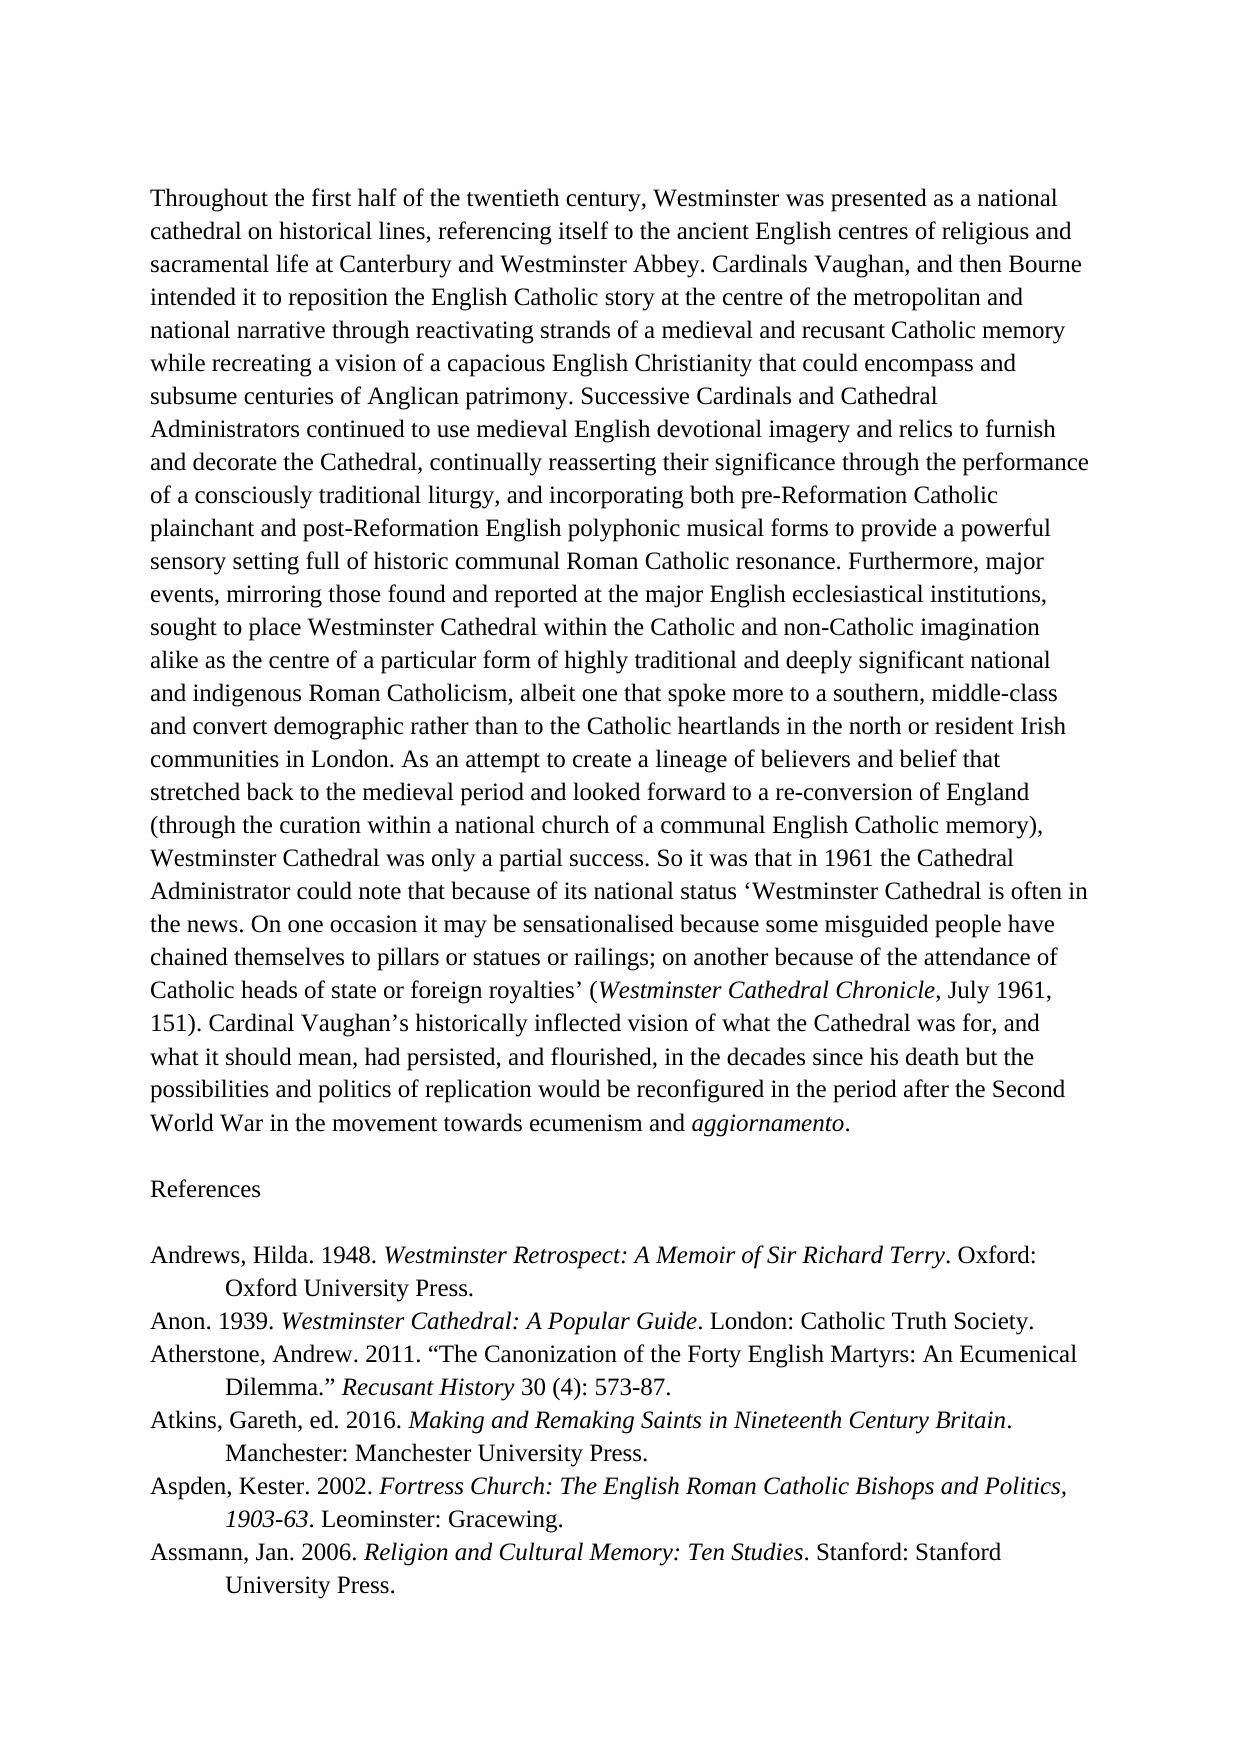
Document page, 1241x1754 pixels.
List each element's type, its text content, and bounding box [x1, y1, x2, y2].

text Aspden, Kester. 2002. Fortress Church: The English Roman Catholic Bishops and Politics, 1903-63. Leominster: Gracewing. [150, 1471, 1090, 1533]
text Assmann, Jan. 2006. Religion and Cultural Memory: Ten Studies. Stanford: Stanford University Press. [150, 1537, 1090, 1599]
text Atherstone, Andrew. 2011. “The Canonization of the Forty English Martyrs: An Ecumenical Dilemma.” Recusant History 30 (4): 573-87. [150, 1339, 1090, 1401]
text References [150, 1174, 1090, 1202]
text Atkins, Gareth, ed. 2016. Making and Remaking Saints in Nineteenth Century Britain. Manchester: Manchester University Press. [150, 1405, 1090, 1467]
text Throughout the first half of the twentieth century, Westminster was presented as a national cathedral on historical lines, referencing itself to the ancient English centres of religious and sacramental life at Canterbury and Westminster Abbey. Cardinals Vaughan, and then Bourne intended it to reposition the English Catholic story at the centre of the metropolitan and national narrative through reactivating strands of a medieval and recusant Catholic memory while recreating a vision of a capacious English Christianity that could encompass and subsume centuries of Anglican patrimony. Successive Cardinals and Cathedral Administrators continued to use medieval English devotional imagery and relics to furnish and decorate the Cathedral, continually reasserting their significance through the performance of a consciously traditional liturgy, and incorporating both pre-Reformation Catholic plainchant and post-Reformation English polyphonic musical forms to provide a powerful sensory setting full of historic communal Roman Catholic resonance. Furthermore, major events, mirroring those found and reported at the major English ecclesiastical institutions, sought to place Westminster Cathedral within the Catholic and non-Catholic imagination alike as the centre of a particular form of highly traditional and deeply significant national and indigenous Roman Catholicism, albeit one that spoke more to a southern, middle-class and convert demographic rather than to the Catholic heartlands in the north or resident Irish communities in London. As an attempt to create a lineage of believers and belief that stretched back to the medieval period and looked forward to a re-conversion of England (through the curation within a national church of a communal English Catholic memory), Westminster Cathedral was only a partial success. So it was that in 1961 the Cathedral Administrator could note that because of its national status ‘Westminster Cathedral is often in the news. On one occasion it may be sensationalised because some misguided people have chained themselves to pillars or statues or railings; on another because of the attendance of Catholic heads of state or foreign royalties’ (Westminster Cathedral Chronicle, July 1961, 151). Cardinal Vaughan’s historically inflected vision of what the Cathedral was for, and what it should mean, had persisted, and flourished, in the decades since his death but the possibilities and politics of replication would be reconfigured in the period after the Second World War in the movement towards ecumenism and aggiornamento. [150, 183, 1090, 1136]
text Andrews, Hilda. 1948. Westminster Retrospect: A Memoir of Sir Richard Terry. Oxford: Oxford University Press. [150, 1240, 1090, 1301]
text Anon. 1939. Westminster Cathedral: A Popular Guide. London: Catholic Truth Society. [150, 1306, 1090, 1334]
